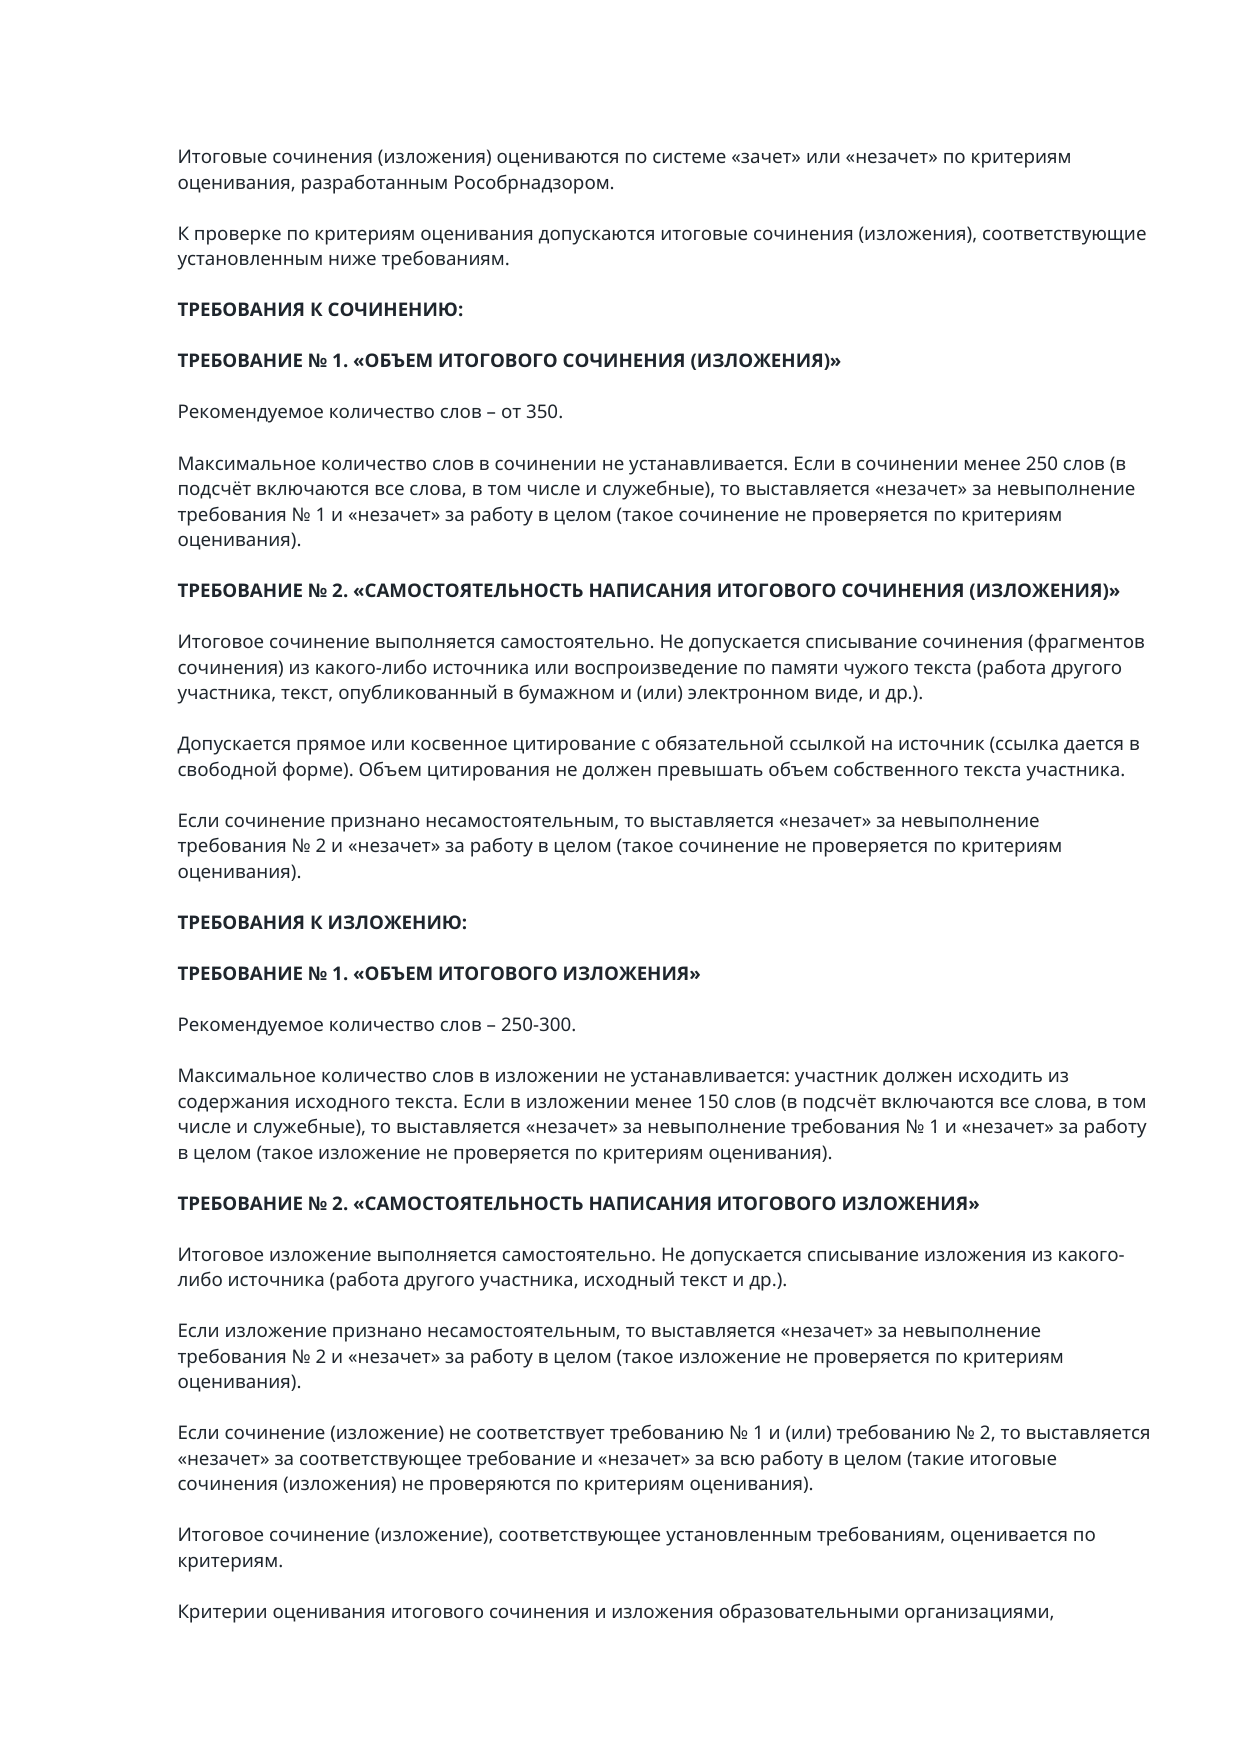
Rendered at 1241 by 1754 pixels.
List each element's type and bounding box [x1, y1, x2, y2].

text [177, 118, 1152, 1624]
